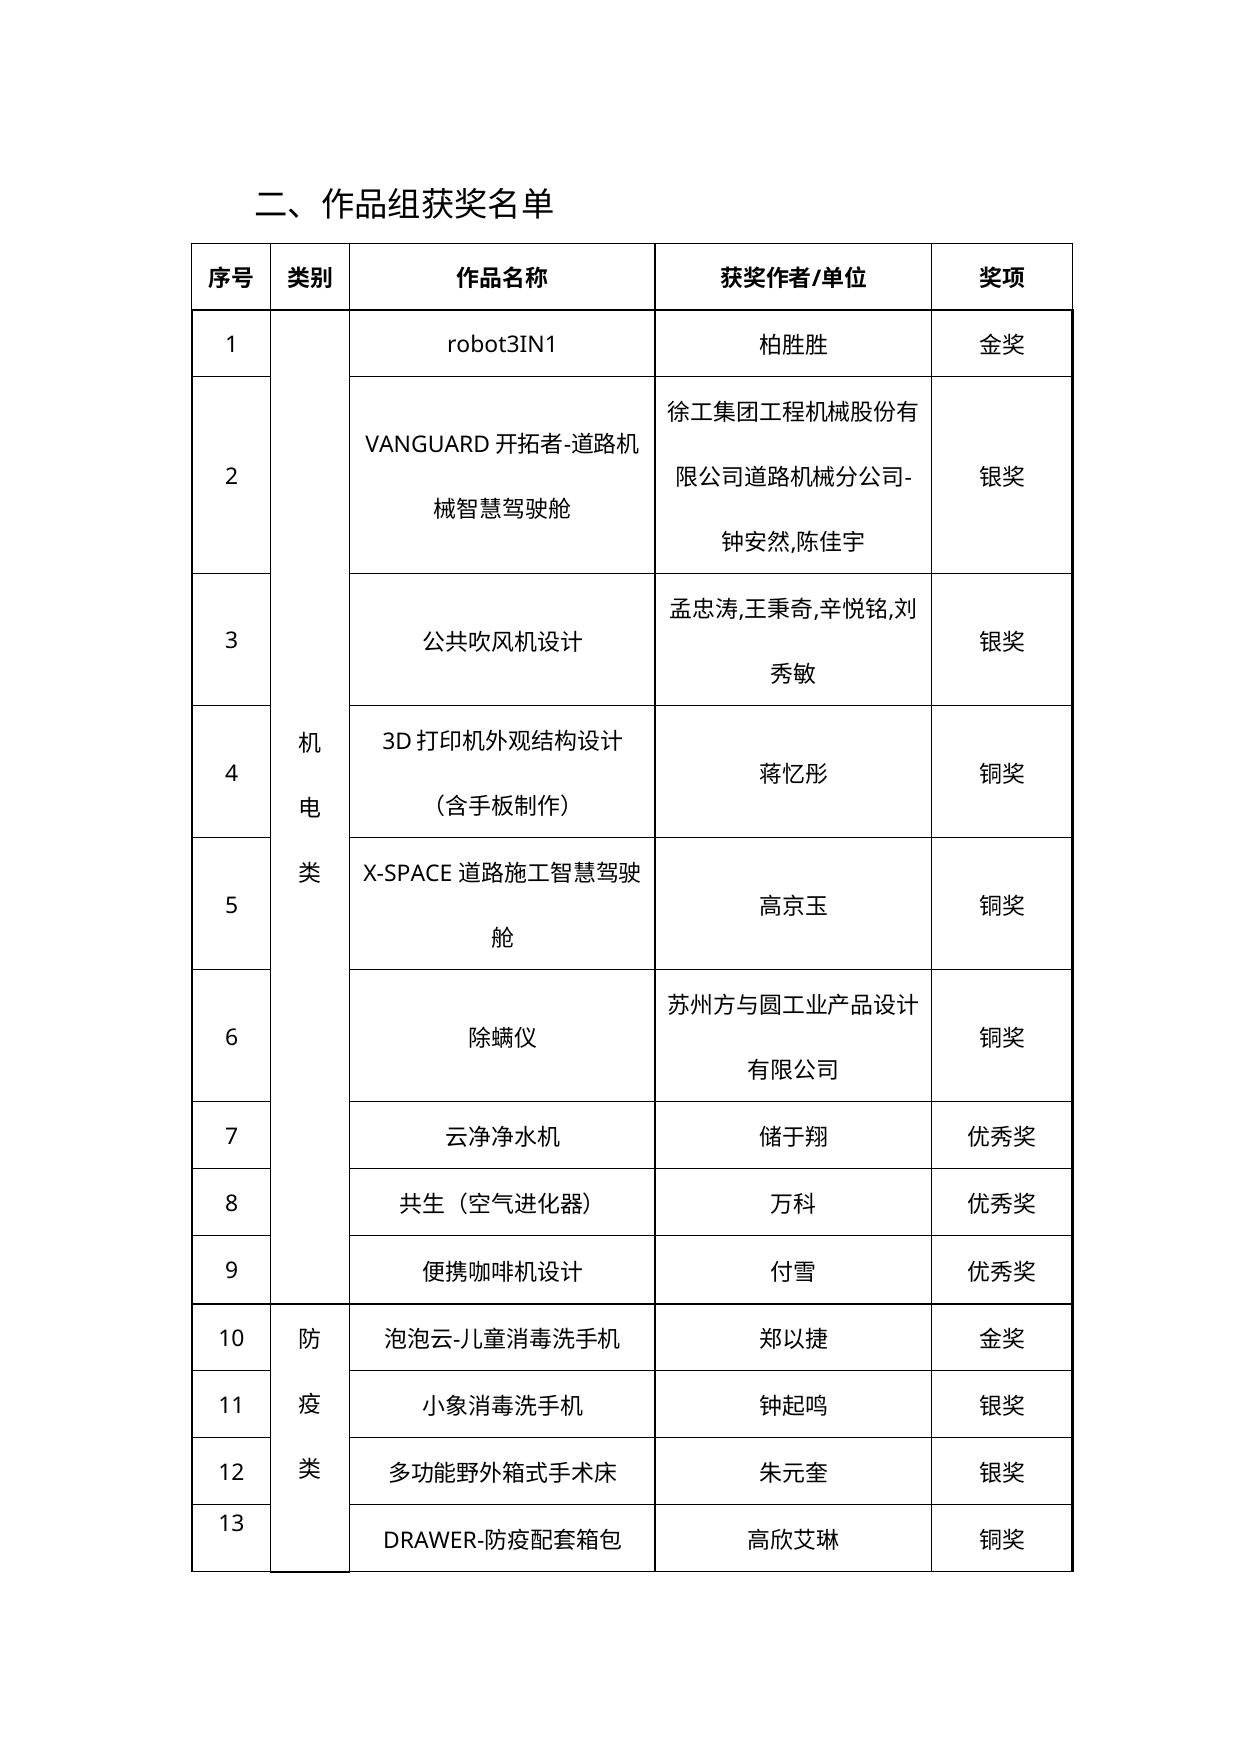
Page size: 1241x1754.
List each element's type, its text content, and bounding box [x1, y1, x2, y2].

table_cell 银奖 [932, 1371, 1071, 1437]
table_cell 除螨仪 [350, 970, 654, 1101]
table_cell 徐工集团工程机械股份有限公司道路机械分公司- 钟安然,陈佳宇 [656, 377, 931, 573]
table_cell 朱元奎 [656, 1438, 931, 1504]
table_cell 金奖 [932, 311, 1071, 376]
table_cell 铜奖 [932, 838, 1071, 969]
table_cell 银奖 [932, 574, 1071, 705]
table_cell 公共吹风机设计 [350, 574, 654, 705]
table_header 获奖作者/单位 [656, 244, 931, 309]
table_cell 万科 [656, 1169, 931, 1235]
table_cell 钟起鸣 [656, 1371, 931, 1437]
table_cell 11 [193, 1371, 270, 1437]
table_cell 3D打印机外观结构设计（含手板制作） [350, 706, 654, 837]
table_cell 9 [193, 1236, 270, 1302]
table_header 奖项 [932, 244, 1072, 309]
table_header 作品名称 [350, 244, 654, 309]
table_cell 8 [193, 1169, 270, 1235]
table_cell 多功能野外箱式手术床 [350, 1438, 654, 1504]
table_cell 共生（空气进化器） [350, 1169, 654, 1235]
table_cell 5 [193, 838, 270, 969]
table_cell 3 [193, 574, 270, 705]
table_cell 机 电 类 [271, 311, 349, 1302]
table_cell 付雪 [656, 1236, 931, 1302]
table_cell 银奖 [932, 1438, 1071, 1504]
table_header 序号 [192, 244, 270, 309]
table_cell 云净净水机 [350, 1102, 654, 1168]
table_cell 铜奖 [932, 970, 1071, 1101]
table_cell 10 [193, 1305, 270, 1369]
table_cell 孟忠涛,王秉奇,辛悦铭,刘秀敏 [656, 574, 931, 705]
table_cell 小象消毒洗手机 [350, 1371, 654, 1437]
table_cell 金奖 [932, 1305, 1071, 1369]
table_cell 储于翔 [656, 1102, 931, 1168]
table_cell DRAWER-防疫配套箱包 [350, 1505, 654, 1571]
table_cell 7 [193, 1102, 270, 1168]
table_cell 蒋忆彤 [656, 706, 931, 837]
table_cell 铜奖 [932, 706, 1071, 837]
table_cell 12 [193, 1438, 270, 1504]
table_cell VANGUARD开拓者-道路机械智慧驾驶舱 [350, 377, 654, 573]
table_cell 银奖 [932, 377, 1071, 573]
table_cell X-SPACE 道路施工智慧驾驶舱 [350, 838, 654, 969]
table_cell 铜奖 [932, 1505, 1071, 1571]
table_cell 优秀奖 [932, 1169, 1071, 1235]
table_cell robot3IN1 [350, 311, 654, 376]
table_cell 苏州方与圆工业产品设计有限公司 [656, 970, 931, 1101]
table_cell 防 疫 类 [271, 1305, 349, 1571]
table_cell 优秀奖 [932, 1102, 1071, 1168]
table_cell 1 [193, 311, 270, 376]
table_cell 泡泡云-儿童消毒洗手机 [350, 1305, 654, 1369]
table_cell 便携咖啡机设计 [350, 1236, 654, 1302]
table_cell 4 [193, 706, 270, 837]
table_cell 优秀奖 [932, 1236, 1071, 1302]
table_header 类别 [271, 244, 349, 309]
table_cell 高欣艾琳 [656, 1505, 931, 1571]
table_cell 2 [193, 377, 270, 573]
text 二、作品组获奖名单 [187, 178, 1053, 226]
table_cell 6 [193, 970, 270, 1101]
table_cell 13 [193, 1505, 270, 1571]
table_cell 柏胜胜 [656, 311, 931, 376]
table_cell 高京玉 [656, 838, 931, 969]
table_cell 郑以捷 [656, 1305, 931, 1369]
